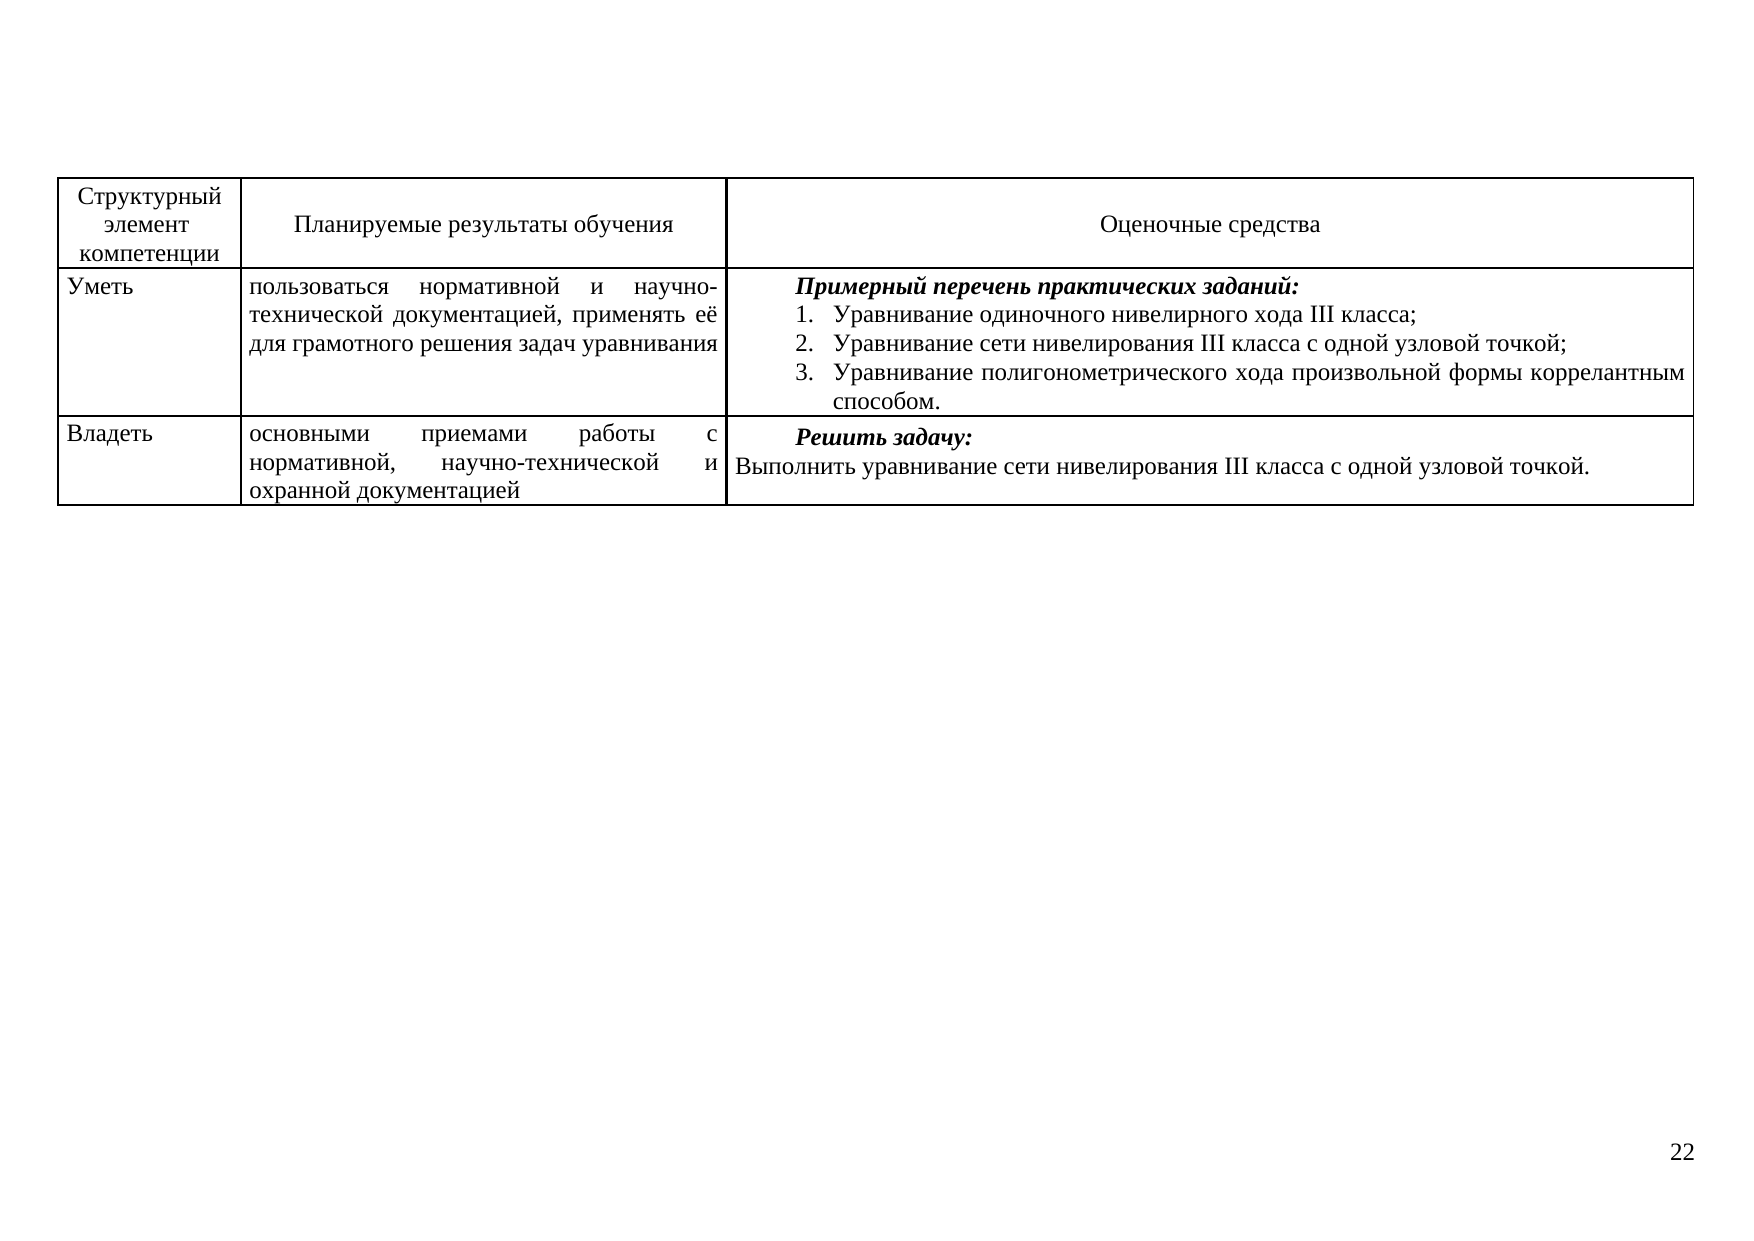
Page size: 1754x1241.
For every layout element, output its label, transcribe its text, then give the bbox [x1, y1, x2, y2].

table_cell Уметь [59, 269, 240, 414]
table_header Планируемые результаты обучения [242, 179, 725, 267]
table_header Оценочные средства [728, 179, 1693, 267]
table_cell Решить задачу: Выполнить уравнивание сети нивелирования III класса с одной узловой точкой. [728, 417, 1693, 504]
table_cell пользоваться нормативной и научно-технической документацией, применять её для грамотного решения задач уравнивания [242, 269, 725, 414]
table_cell Владеть [59, 417, 240, 504]
table_header Структурный элемент компетенции [59, 179, 240, 267]
table_cell Примерный перечень практических заданий: Уравнивание одиночного нивелирного хода III класса; Уравнивание сети нивелирования III класса с одной узловой точкой; Уравнивание полигонометрического хода произвольной формы коррелантным способом. [728, 269, 1693, 414]
table_cell основными приемами работы с нормативной, научно-технической и охранной документацией [242, 417, 725, 504]
